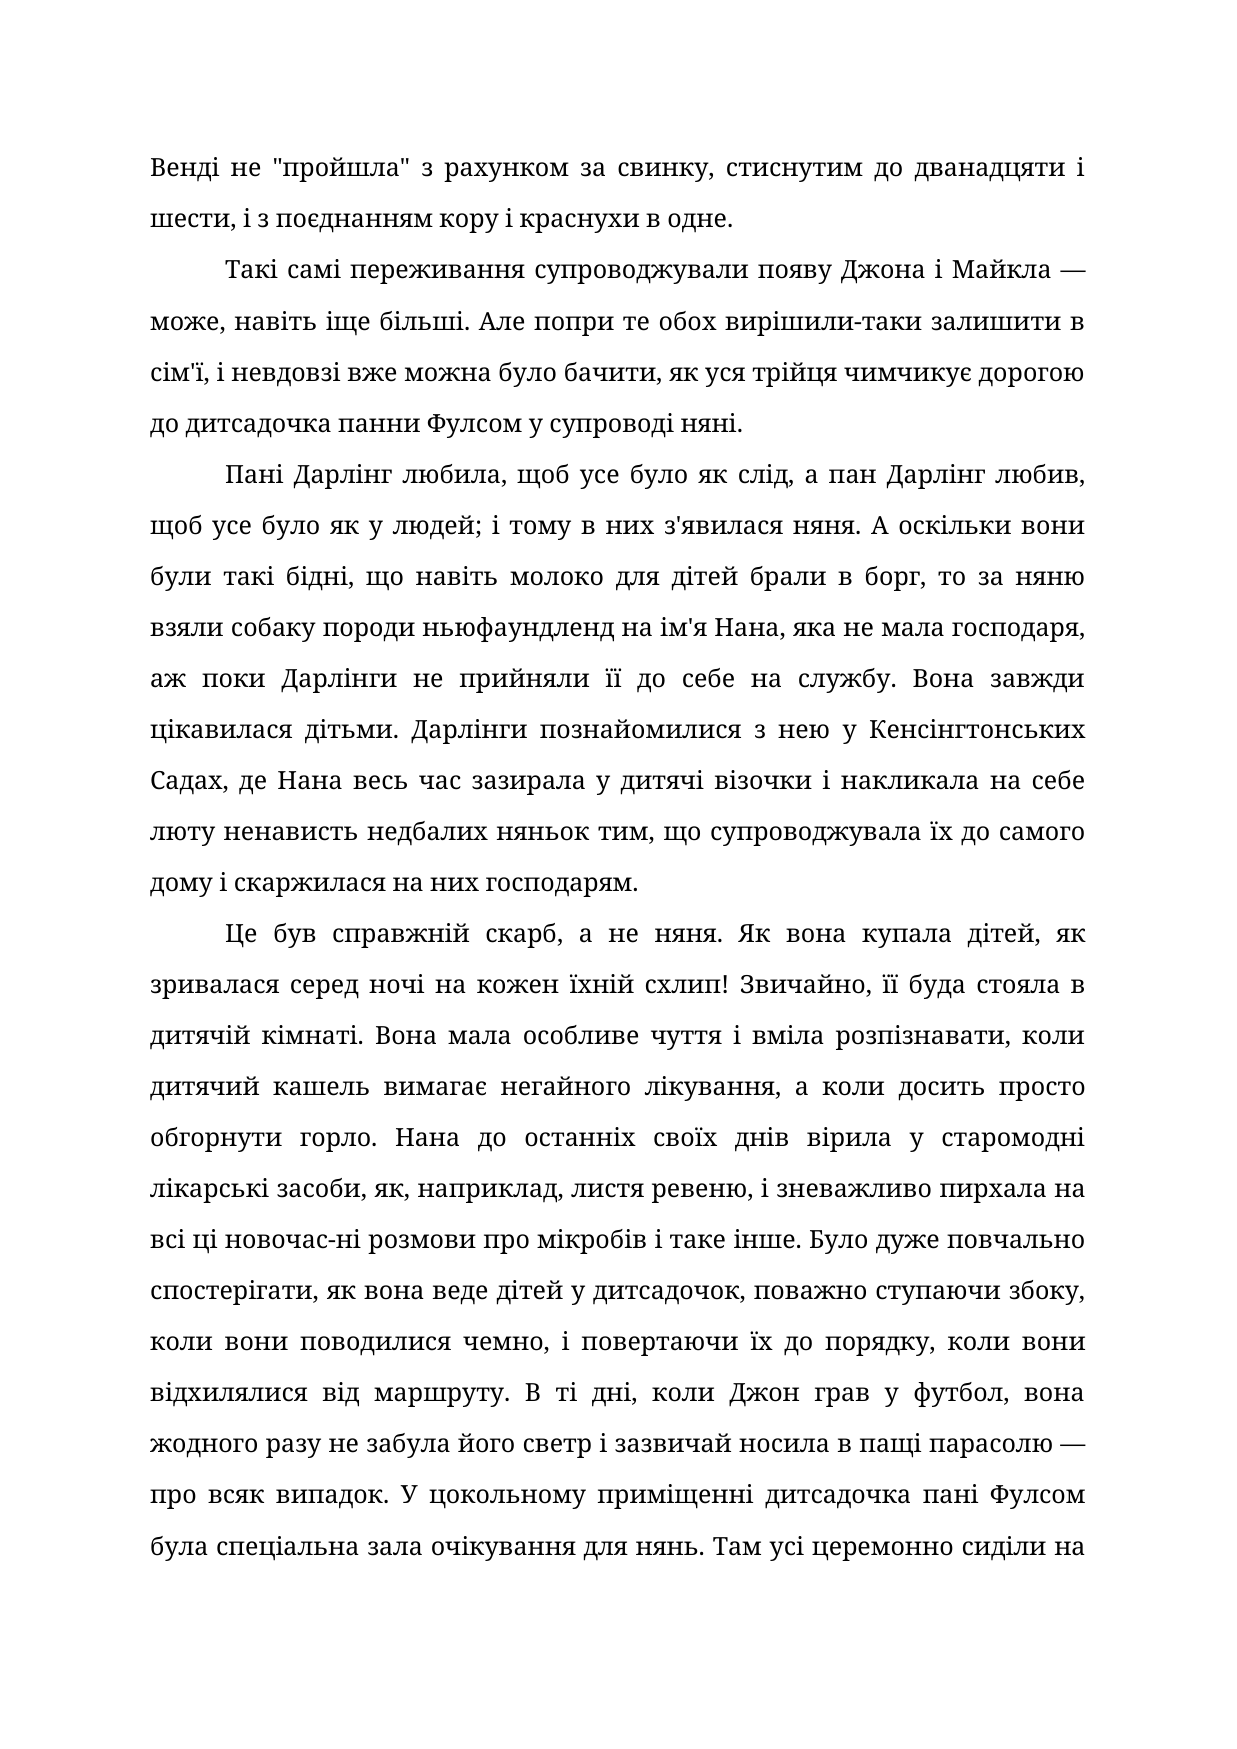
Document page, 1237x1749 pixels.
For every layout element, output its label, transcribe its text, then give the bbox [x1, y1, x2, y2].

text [150, 916, 1086, 1562]
text Такі самі переживання супроводжували появу Джона і Майкла — може, навіть іще більші. Але попри те обох вирішили-таки залишити в сім'ї, і невдовзі вже можна було бачити, як уся трійця чимчикує дорогою до дитсадочка панни Фулсом у супроводі няні. [150, 252, 1086, 439]
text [150, 150, 1086, 235]
text Пані Дарлінг любила, щоб усе було як слід, а пан Дарлінг любив, щоб усе було як у людей; і тому в них з'явилася няня. А оскільки вони були такі бідні, що навіть молоко для дітей брали в борг, то за няню взяли собаку породи ньюфаундленд на ім'я Нана, яка не мала господаря, аж поки Дарлінги не прийняли її до себе на службу. Вона завжди цікавилася дітьми. Дарлінги познайомилися з нею у Кенсінгтонських Садах, де Нана весь час зазирала у дитячі візочки і накликала на себе люту ненависть недбалих няньок тим, що супроводжувала їх до самого дому і скаржилася на них господарям. [150, 456, 1086, 899]
